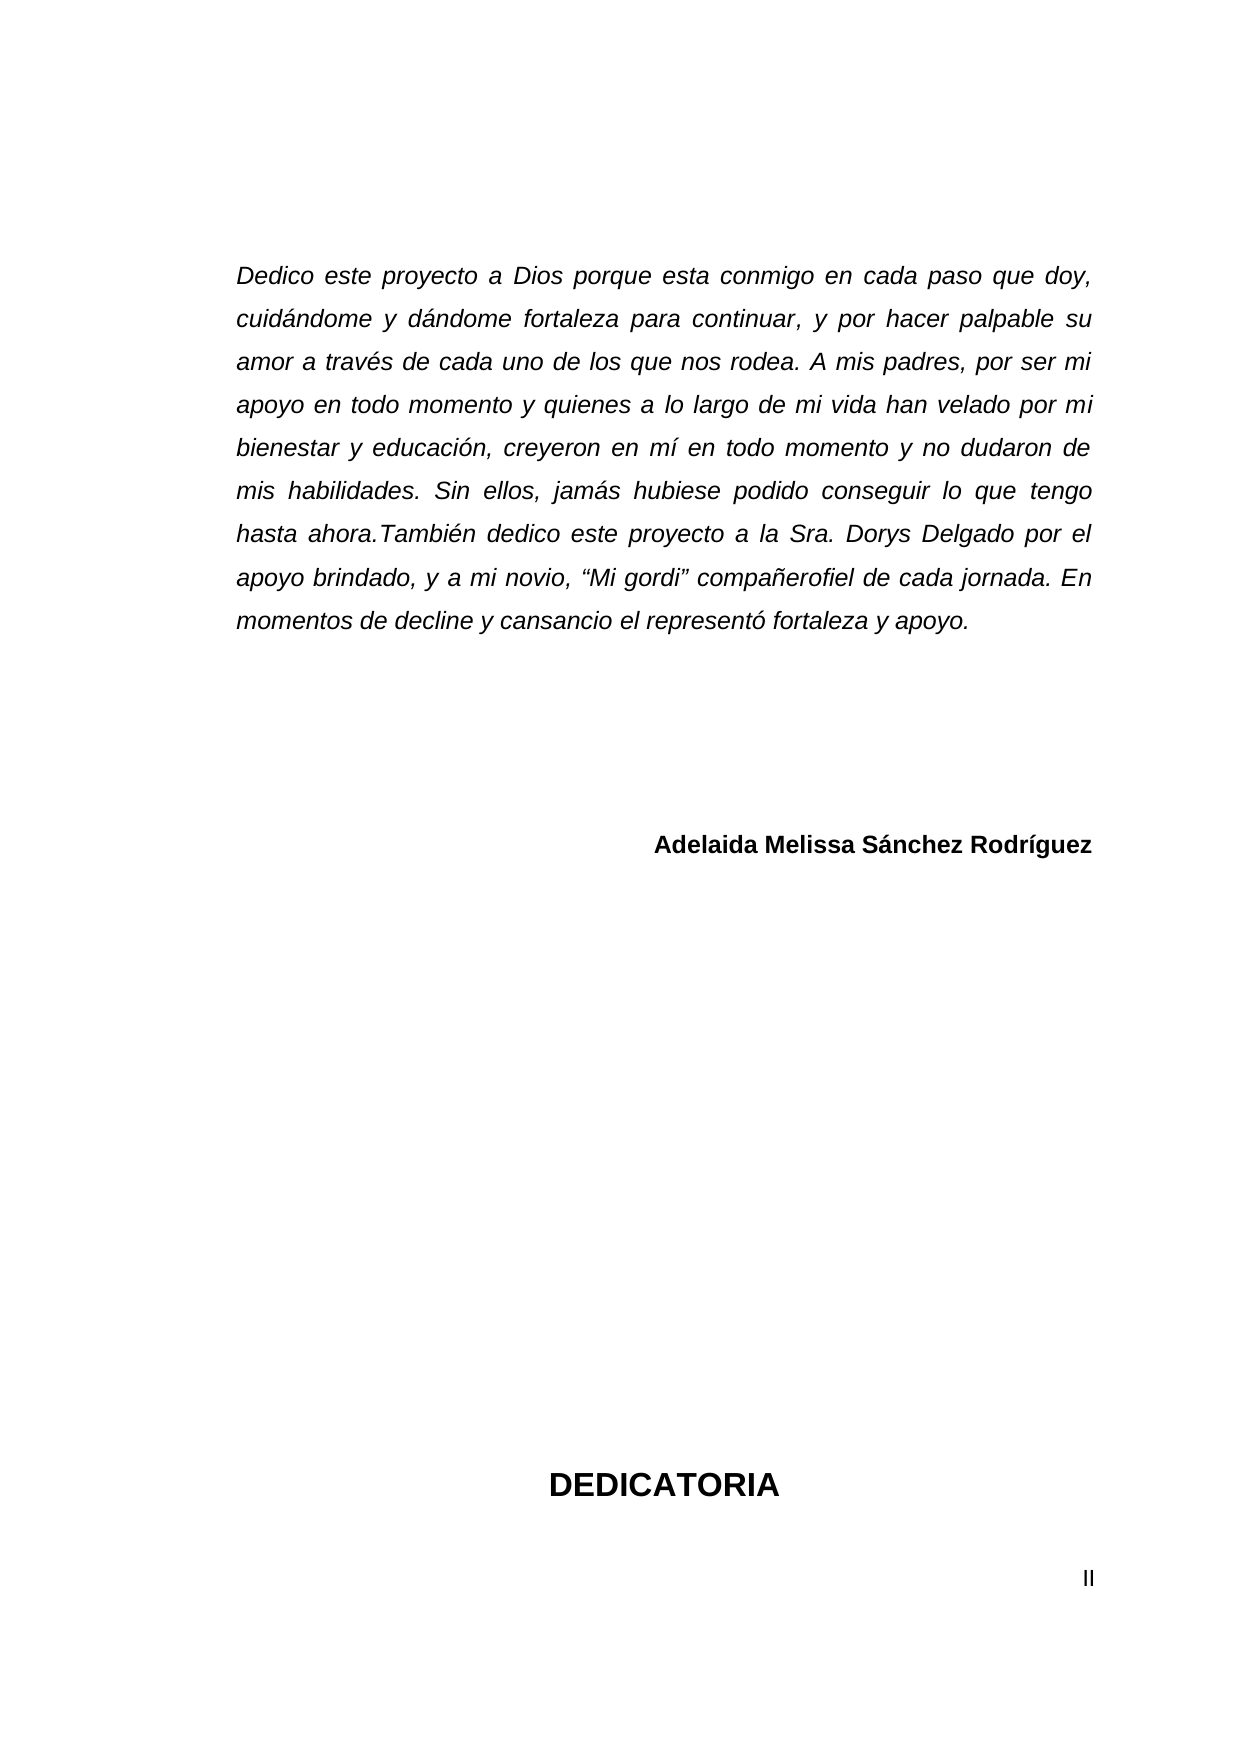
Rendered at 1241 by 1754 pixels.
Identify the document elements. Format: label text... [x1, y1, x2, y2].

text DEDICATORIA [236, 1465, 1092, 1503]
text Dedico este proyecto a Dios porque esta conmigo en cada paso que doy, cuidándome y dándome fortaleza para continuar, y por hacer palpable su amor a través de cada uno de los que nos rodea. A mis padres, por ser mi apoyo en todo momento y quienes a lo largo de mi vida han velado por mi bienestar y educación, creyeron en mí en todo momento y no dudaron de mis habilidades. Sin ellos, jamás hubiese podido conseguir lo que tengo hasta ahora.También dedico este proyecto a la Sra. Dorys Delgado por el apoyo brindado, y a mi novio, “Mi gordi” compañerofiel de cada jornada. En momentos de decline y cansancio el representó fortaleza y apoyo. [236, 261, 1092, 634]
text Adelaida Melissa Sánchez Rodríguez [236, 830, 1092, 859]
